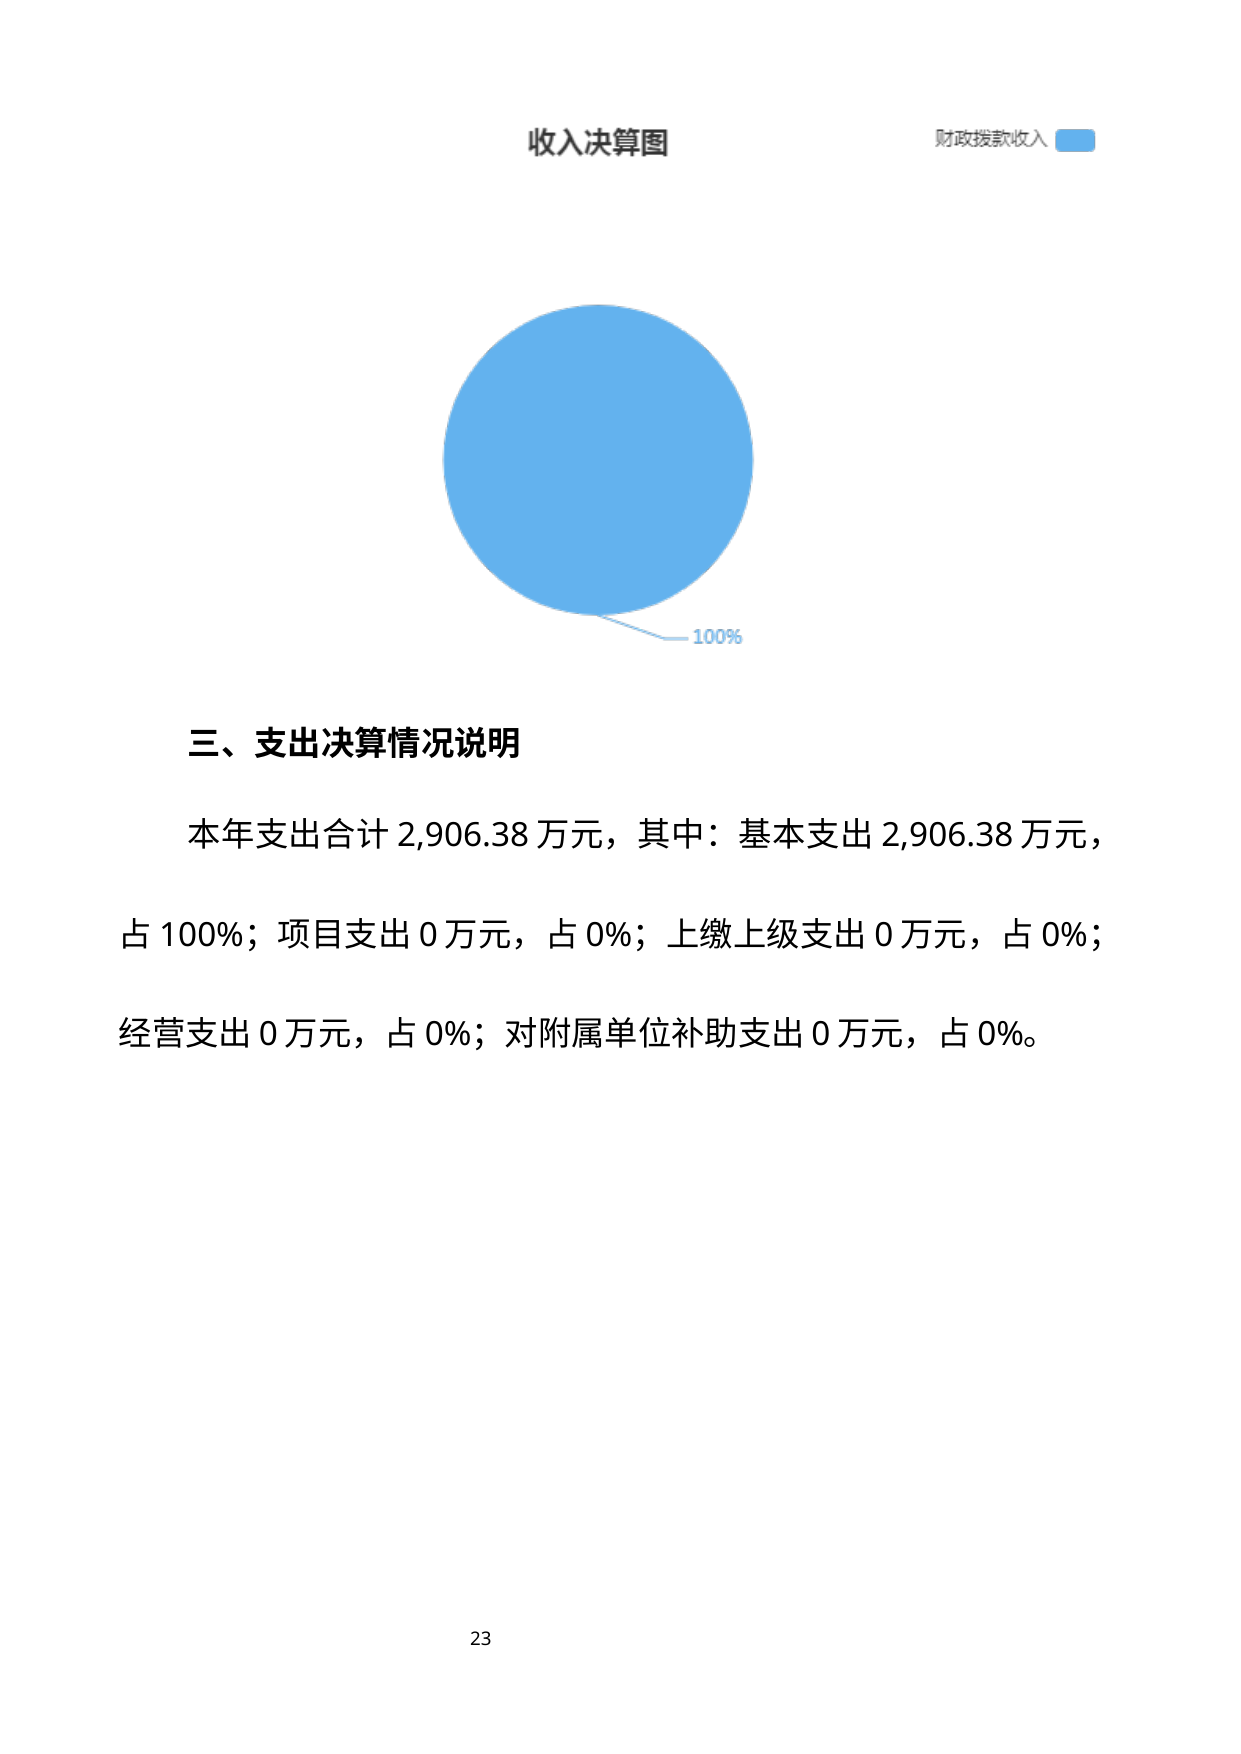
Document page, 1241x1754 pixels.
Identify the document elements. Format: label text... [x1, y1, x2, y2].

text 三、支出决算情况说明 [119, 708, 1121, 774]
picture [94, 122, 1103, 686]
text 本年支出合计2,906.38万元，其中：基本支出2,906.38万元，占100%；项目支出0万元，占0%；上缴上级支出0万元，占0%；经营支出0万元，占0%；对附属单位补助支出0万元，占0%。 [119, 799, 1121, 1064]
